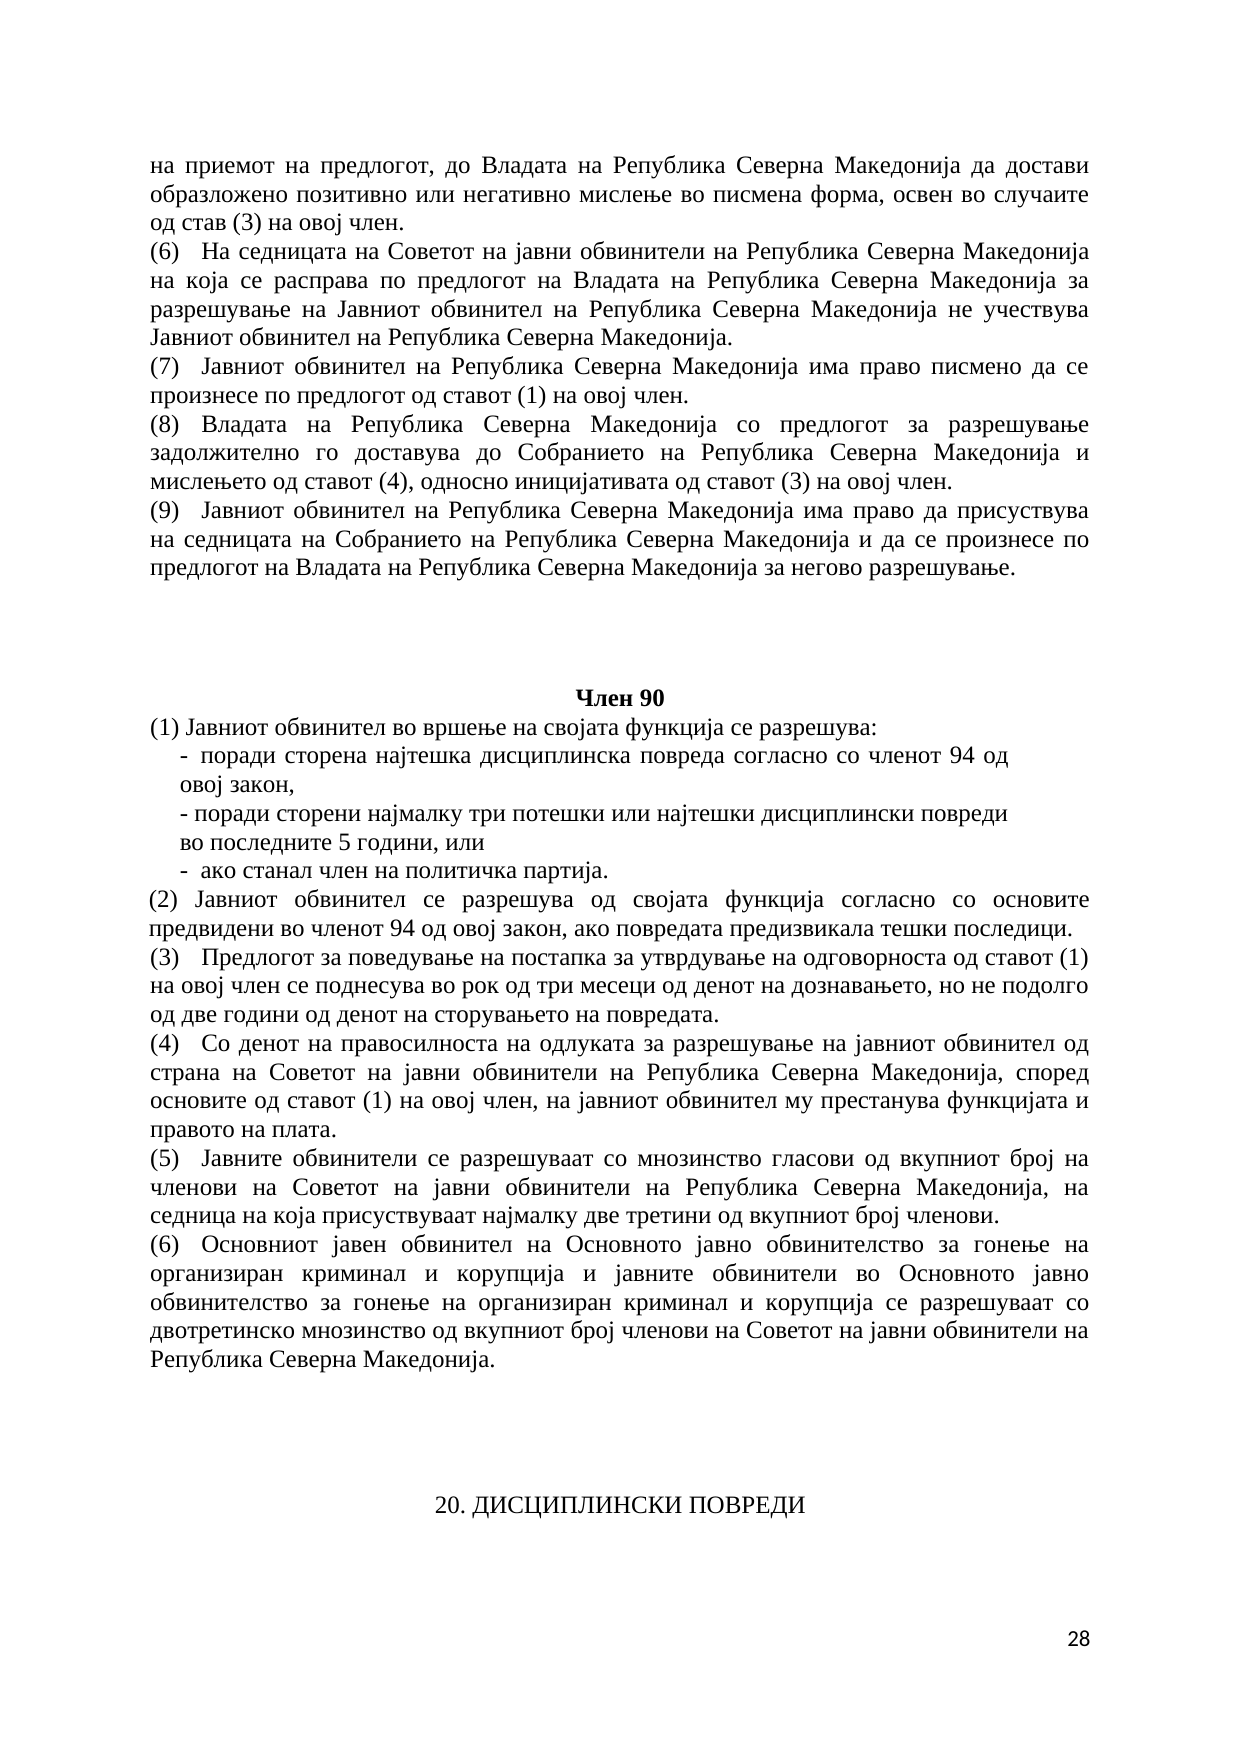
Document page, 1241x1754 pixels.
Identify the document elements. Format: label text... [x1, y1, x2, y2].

text (4) Со денот на правосилноста на одлуката за разрешување на јавниот обвинител од страна на Советот на јавни обвинители на Република Северна Македонија, според основите од ставот (1) на овој член, на јавниот обвинител му престанува функцијата и правото на плата. [150, 1028, 1090, 1143]
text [150, 150, 1090, 236]
text (6) Основниот јавен обвинител на Основното јавно обвинителство за гонење на организиран криминал и корупција и јавните обвинители во Основното јавно обвинителство за гонење на организиран криминал и корупција се разрешуваат со двотретинско мнозинство од вкупниот број членови на Советот на јавни обвинители на Република Северна Македонија. [150, 1229, 1090, 1373]
text (2) Јавниот обвинител се разрешува од својата функција согласно со основите предвидени во членот 94 од овој закон, ако повредата предизвикала тешки последици. [148, 884, 1090, 942]
text 20. ДИСЦИПЛИНСКИ ПОВРЕДИ [339, 1491, 901, 1519]
text (5) Јавните обвинители се разрешуваат со мнозинство гласови од вкупниот број на членови на Советот на јавни обвинители на Република Северна Македонија, на седница на која присуствуваат најмалку две третини од вкупниот број членови. [150, 1143, 1090, 1229]
text (6) На седницата на Советот на јавни обвинители на Република Северна Македонија на која се расправа по предлогот на Владата на Република Северна Македонија за разрешување на Јавниот обвинител на Република Северна Македонија не учествува Јавниот обвинител на Република Северна Македонија. [150, 236, 1090, 351]
text - ако станал член на политичка партија. [179, 856, 1008, 884]
text (8) Владата на Република Северна Македонија со предлогот за разрешување задолжително го доставува до Собранието на Република Северна Македонија и мислењето од ставот (4), односно иницијативата од ставот (3) на овој член. [150, 409, 1090, 495]
text (3) Предлогот за поведување на постапка за утврдување на одговорноста од ставот (1) на овој член се поднесува во рок од три месеци од денот на дознавањето, но не подолго од две години од денот на сторувањето на повредата. [150, 942, 1090, 1028]
text Член 90 [149, 683, 1091, 712]
text - поради сторени најмалку три потешки или најтешки дисциплински повреди во последните 5 години, или [179, 798, 1008, 856]
text (1) Јавниот обвинител во вршење на својата функција се разрешува: [150, 712, 1090, 741]
text - поради сторена најтешка дисциплинска повреда согласно со членот 94 од овој закон, [179, 741, 1008, 798]
text (7) Јавниот обвинител на Република Северна Македонија има право писмено да се произнесе по предлогот од ставот (1) на овој член. [150, 351, 1090, 409]
text (9) Јавниот обвинител на Република Северна Македонија има право да присуствува на седницата на Собранието на Република Северна Македонија и да се произнесе по предлогот на Владата на Република Северна Македонија за негово разрешување. [150, 495, 1090, 581]
